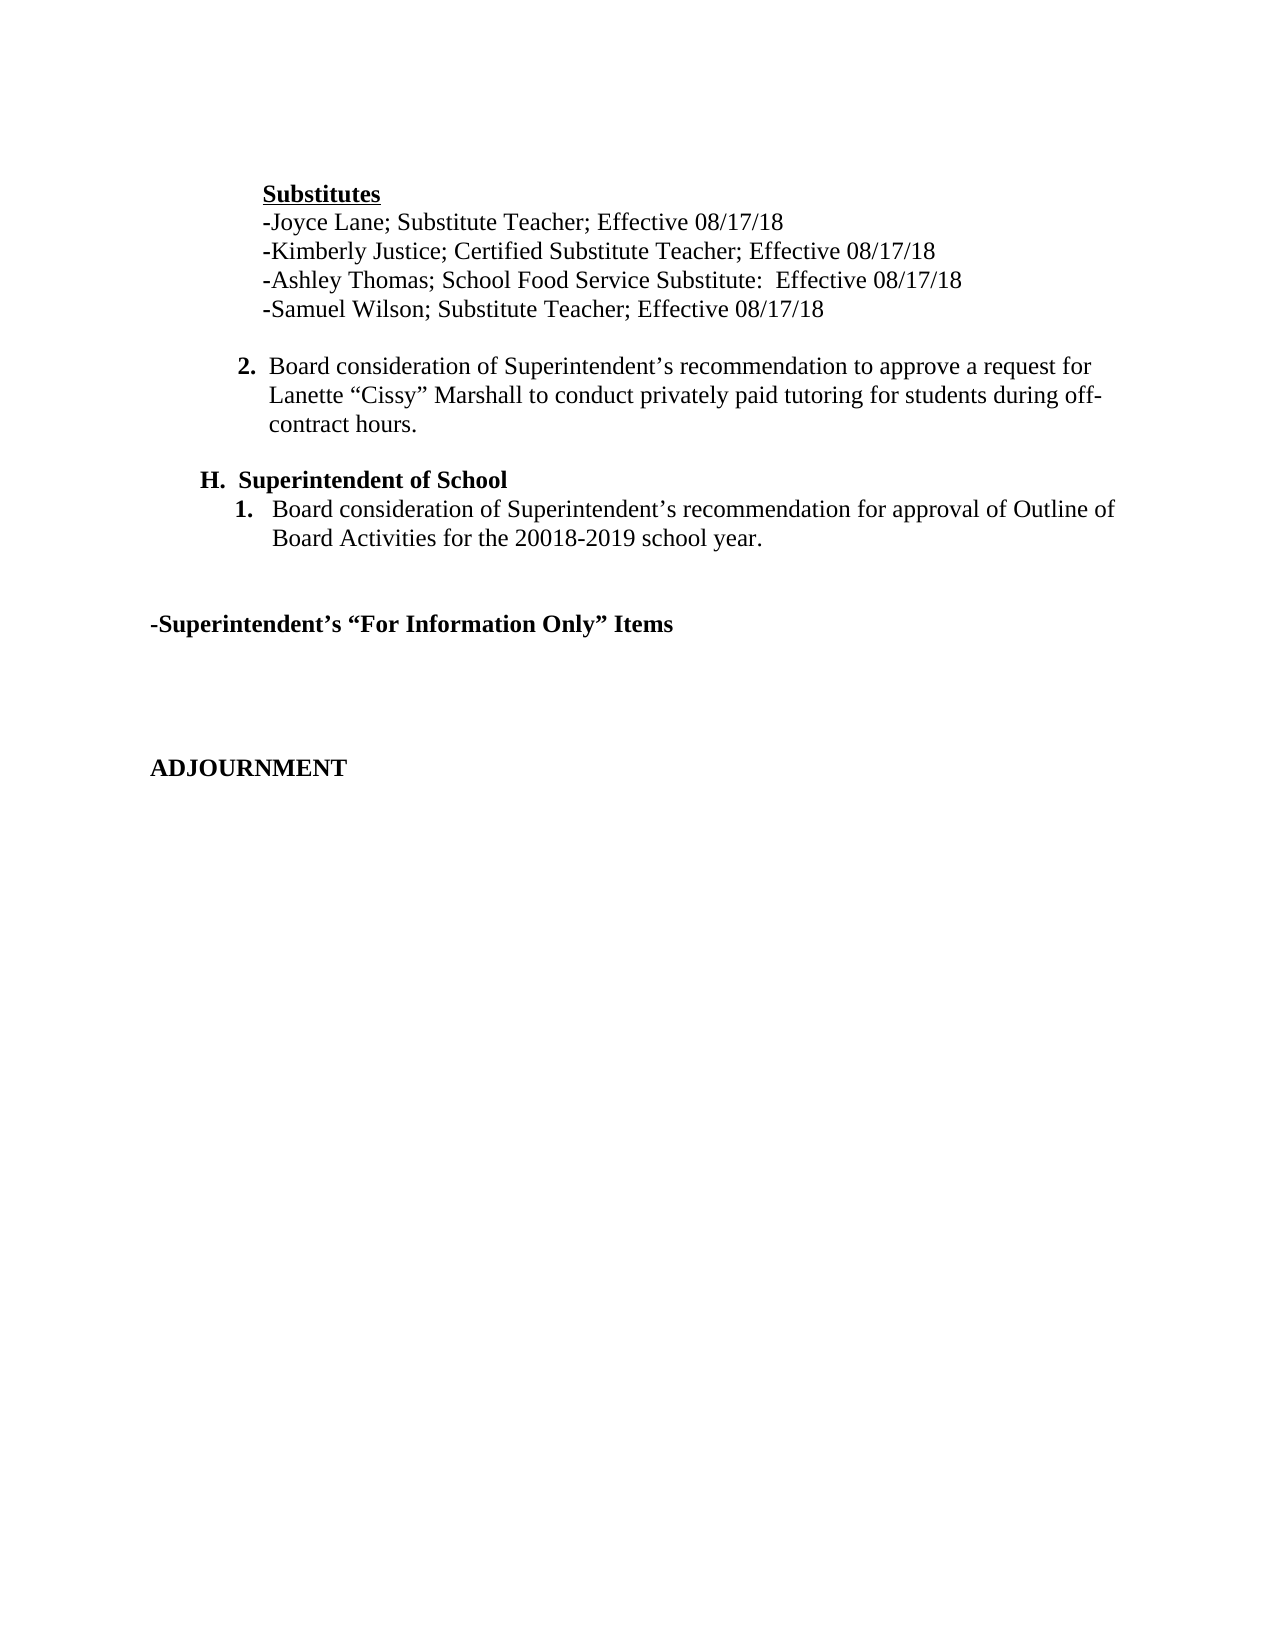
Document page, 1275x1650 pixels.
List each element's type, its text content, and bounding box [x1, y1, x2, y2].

text -Samuel Wilson; Substitute Teacher; Effective 08/17/18 [150, 294, 1125, 322]
text Lanette “Cissy” Marshall to conduct privately paid tutoring for students during off- [150, 380, 1125, 409]
text ADJOURNMENT [150, 753, 1125, 782]
list Board consideration of Superintendent’s recommendation for approval of Outline of Board Activities for the 20018-2019 school year. [234, 494, 1125, 552]
text -Superintendent’s “For Information Only” Items [150, 609, 1125, 638]
text -Joyce Lane; Substitute Teacher; Effective 08/17/18 [150, 207, 1125, 236]
text -Ashley Thomas; School Food Service Substitute: Effective 08/17/18 [150, 265, 1125, 294]
text Substitutes [150, 179, 1125, 207]
text 2. Board consideration of Superintendent’s recommendation to approve a request for [150, 351, 1125, 380]
text -Kimberly Justice; Certified Substitute Teacher; Effective 08/17/18 [150, 236, 1125, 265]
text contract hours. [150, 409, 1125, 437]
text H. Superintendent of School [150, 466, 1125, 494]
